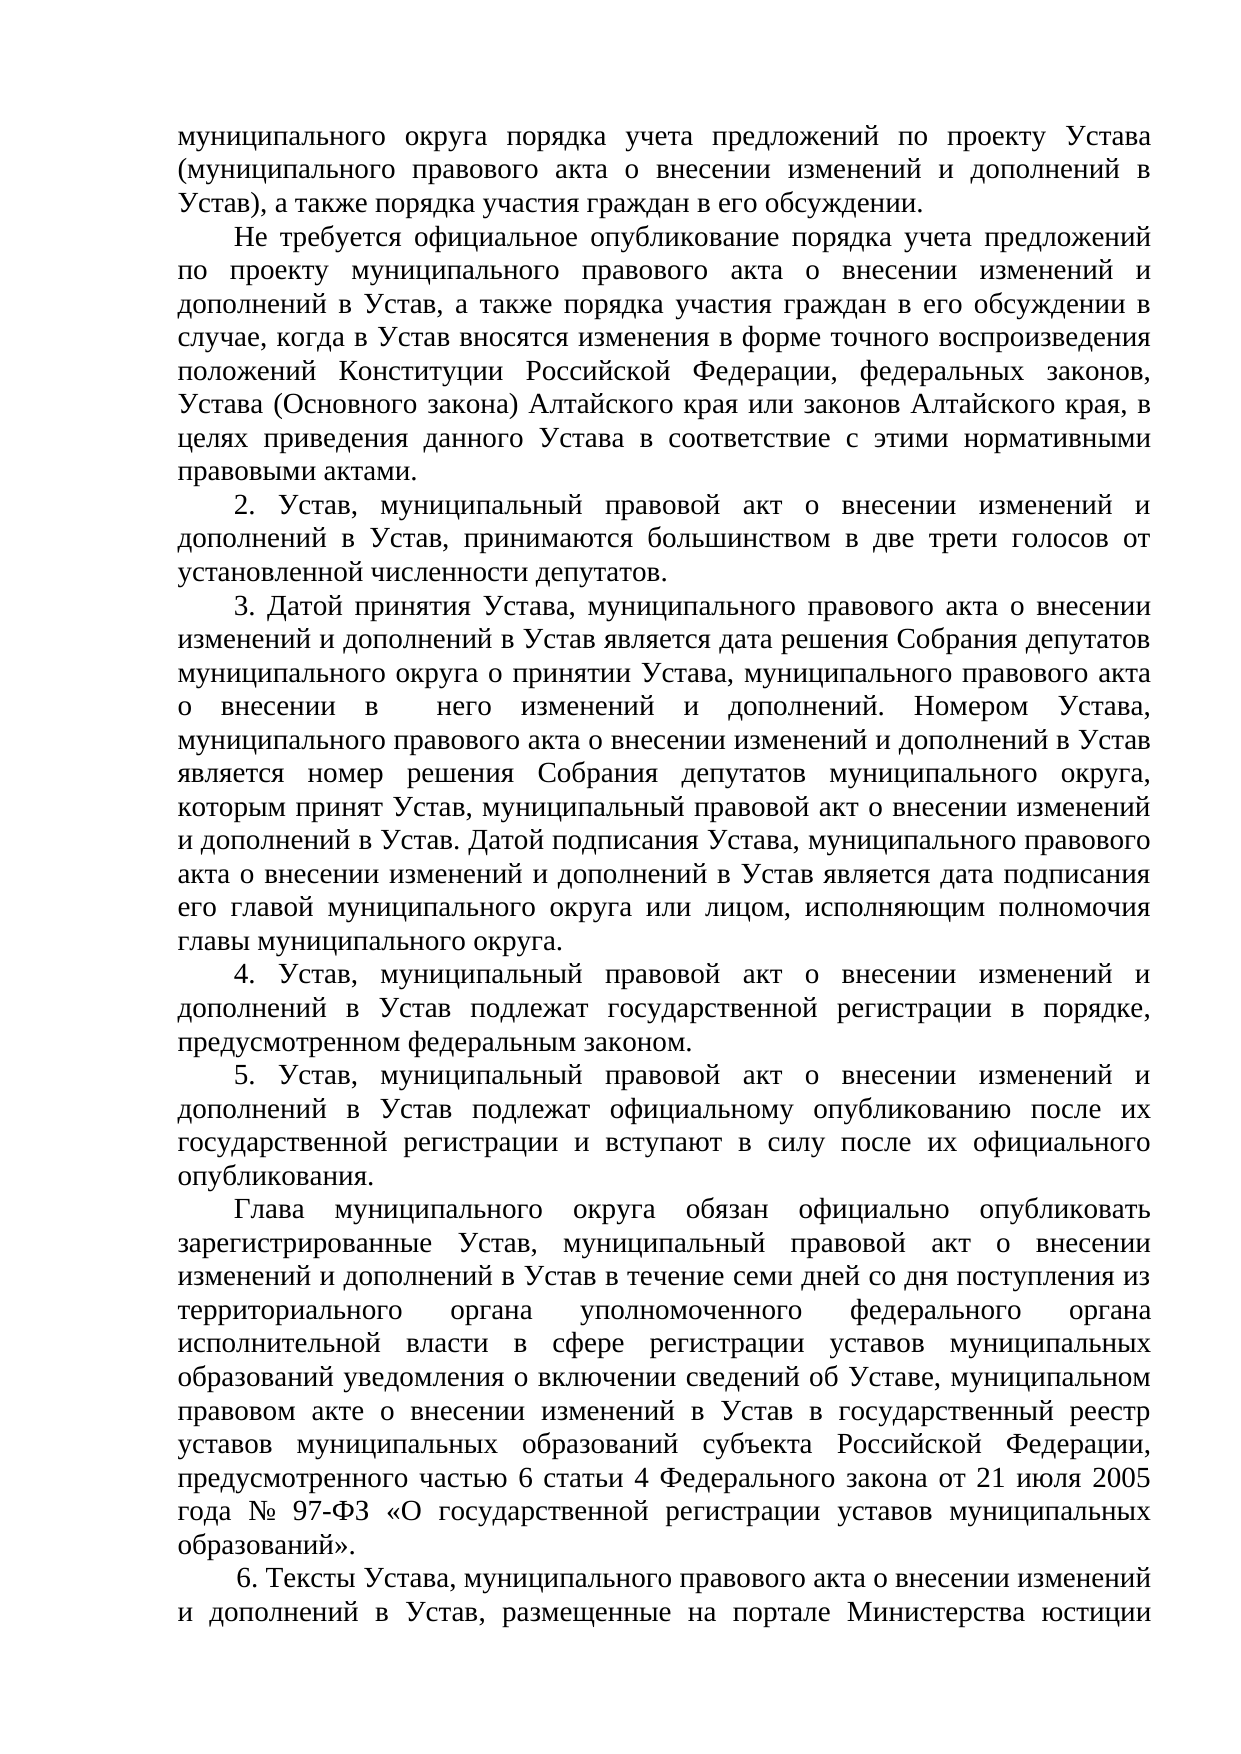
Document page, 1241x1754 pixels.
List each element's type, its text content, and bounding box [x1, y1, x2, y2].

text 2. Устав, муниципальный правовой акт о внесении изменений и дополнений в Устав, принимаются большинством в две трети голосов от установленной численности депутатов. [177, 487, 1152, 588]
text Глава муниципального округа обязан официально опубликовать зарегистрированные Устав, муниципальный правовой акт о внесении изменений и дополнений в Устав в течение семи дней со дня поступления из территориального органа уполномоченного федерального органа исполнительной власти в сфере регистрации уставов муниципальных образований уведомления о включении сведений об Уставе, муниципальном правовом акте о внесении изменений в Устав в государственный реестр уставов муниципальных образований субъекта Российской Федерации, предусмотренного частью 6 статьи 4 Федерального закона от 21 июля 2005 года № 97-ФЗ «О государственной регистрации уставов муниципальных образований». [177, 1191, 1152, 1560]
text 5. Устав, муниципальный правовой акт о внесении изменений и дополнений в Устав подлежат официальному опубликованию после их государственной регистрации и вступают в силу после их официального опубликования. [177, 1057, 1152, 1191]
text 4. Устав, муниципальный правовой акт о внесении изменений и дополнений в Устав подлежат государственной регистрации в порядке, предусмотренном федеральным законом. [177, 957, 1152, 1057]
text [177, 118, 1152, 219]
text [177, 1560, 1152, 1627]
text Не требуется официальное опубликование порядка учета предложений по проекту муниципального правового акта о внесении изменений и дополнений в Устав, а также порядка участия граждан в его обсуждении в случае, когда в Устав вносятся изменения в форме точного воспроизведения положений Конституции Российской Федерации, федеральных законов, Устава (Основного закона) Алтайского края или законов Алтайского края, в целях приведения данного Устава в соответствие с этими нормативными правовыми актами. [177, 219, 1152, 487]
text 3. Датой принятия Устава, муниципального правового акта о внесении изменений и дополнений в Устав является дата решения Собрания депутатов муниципального округа о принятии Устава, муниципального правового акта о внесении в него изменений и дополнений. Номером Устава, муниципального правового акта о внесении изменений и дополнений в Устав является номер решения Собрания депутатов муниципального округа, которым принят Устав, муниципальный правовой акт о внесении изменений и дополнений в Устав. Датой подписания Устава, муниципального правового акта о внесении изменений и дополнений в Устав является дата подписания его главой муниципального округа или лицом, исполняющим полномочия главы муниципального округа. [177, 588, 1152, 957]
